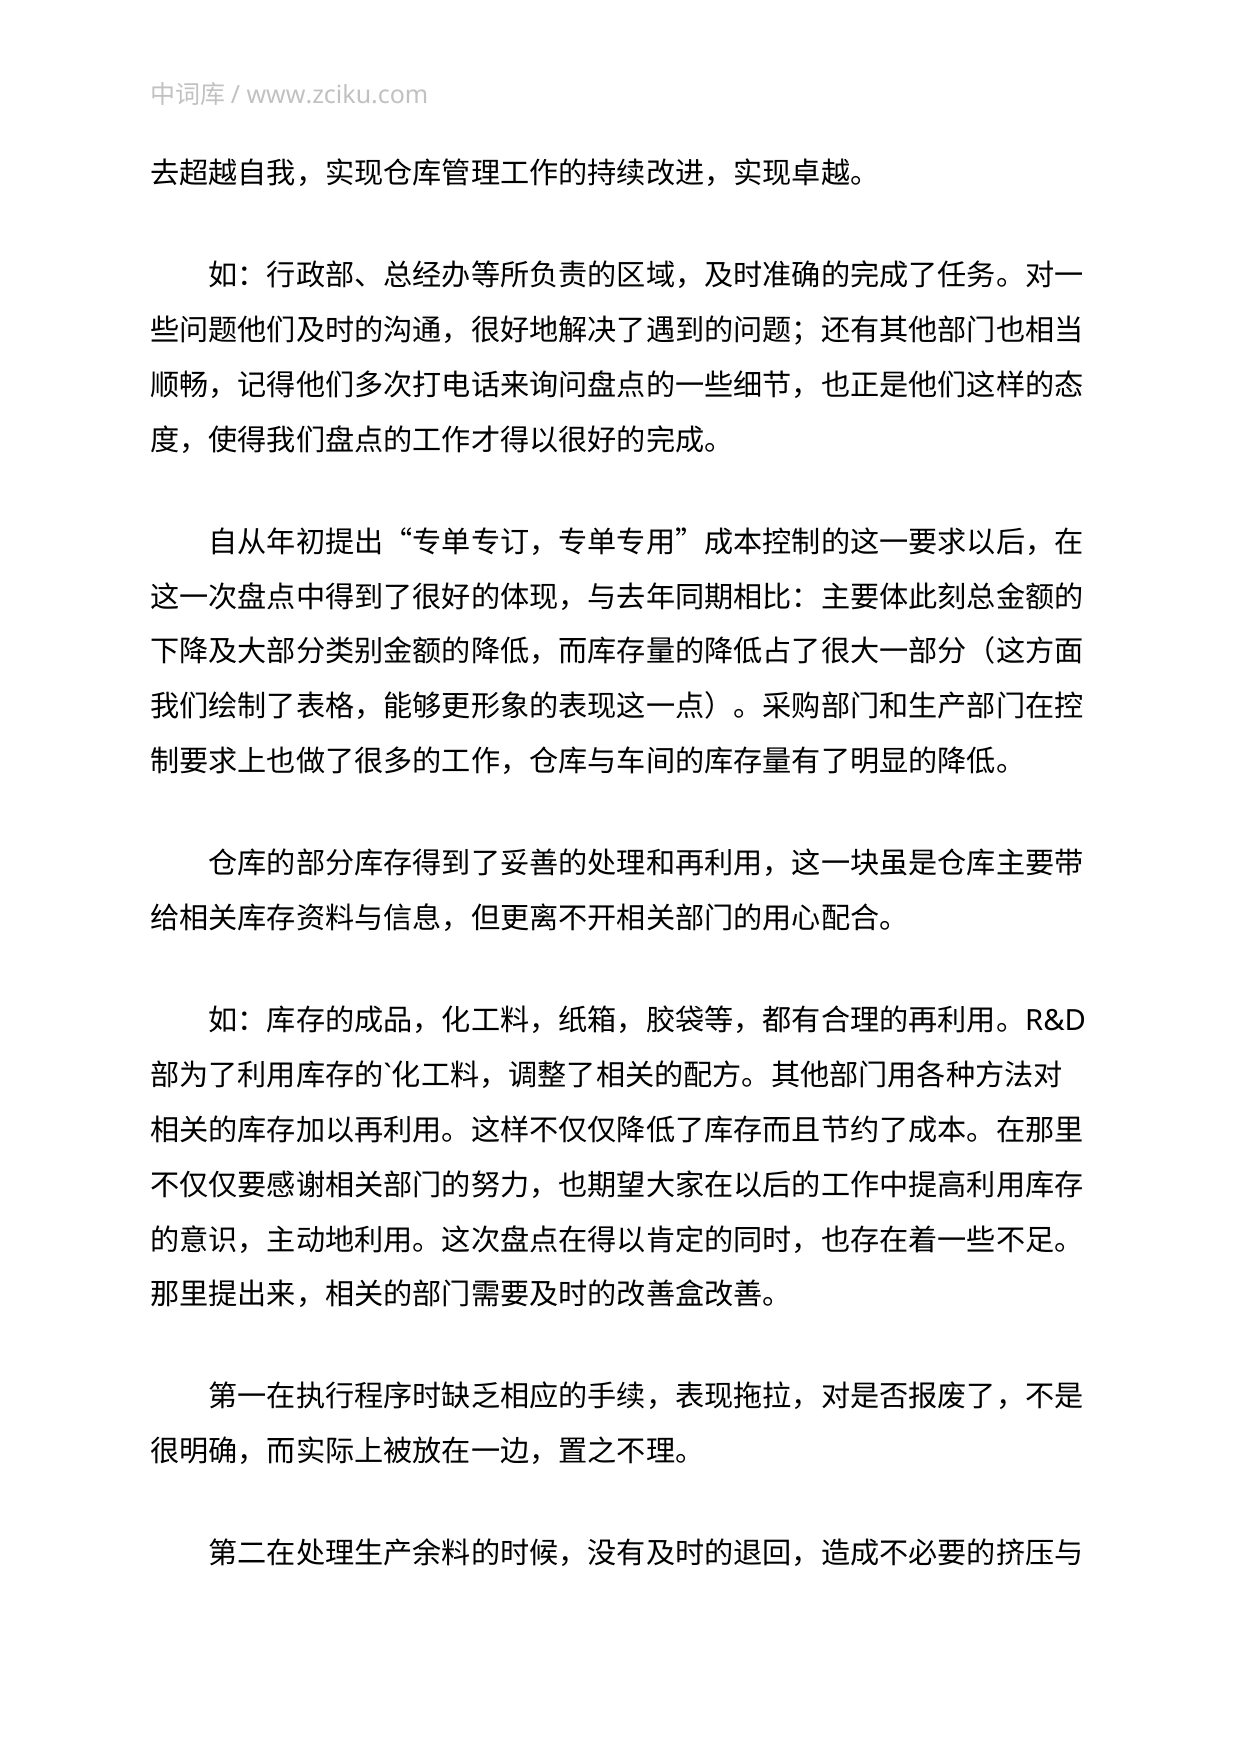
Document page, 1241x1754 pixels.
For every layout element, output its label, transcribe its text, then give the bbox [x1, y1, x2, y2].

text 自从年初提出“专单专订，专单专用”成本控制的这一要求以后，在这一次盘点中得到了很好的体现，与去年同期相比：主要体此刻总金额的下降及大部分类别金额的降低，而库存量的降低占了很大一部分（这方面我们绘制了表格，能够更形象的表现这一点）。采购部门和生产部门在控制要求上也做了很多的工作，仓库与车间的库存量有了明显的降低。 [150, 518, 1090, 780]
text 第一在执行程序时缺乏相应的手续，表现拖拉，对是否报废了，不是很明确，而实际上被放在一边，置之不理。 [150, 1373, 1090, 1470]
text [150, 150, 1090, 192]
text 如：行政部、总经办等所负责的区域，及时准确的完成了任务。对一些问题他们及时的沟通，很好地解决了遇到的问题；还有其他部门也相当顺畅，记得他们多次打电话来询问盘点的一些细节，也正是他们这样的态度，使得我们盘点的工作才得以很好的完成。 [150, 252, 1090, 459]
text 如：库存的成品，化工料，纸箱，胶袋等，都有合理的再利用。R&D部为了利用库存的`化工料，调整了相关的配方。其他部门用各种方法对相关的库存加以再利用。这样不仅仅降低了库存而且节约了成本。在那里不仅仅要感谢相关部门的努力，也期望大家在以后的工作中提高利用库存的意识，主动地利用。这次盘点在得以肯定的同时，也存在着一些不足。那里提出来，相关的部门需要及时的改善盒改善。 [150, 996, 1090, 1313]
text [150, 1529, 1090, 1572]
text 仓库的部分库存得到了妥善的处理和再利用，这一块虽是仓库主要带给相关库存资料与信息，但更离不开相关部门的用心配合。 [150, 839, 1090, 937]
